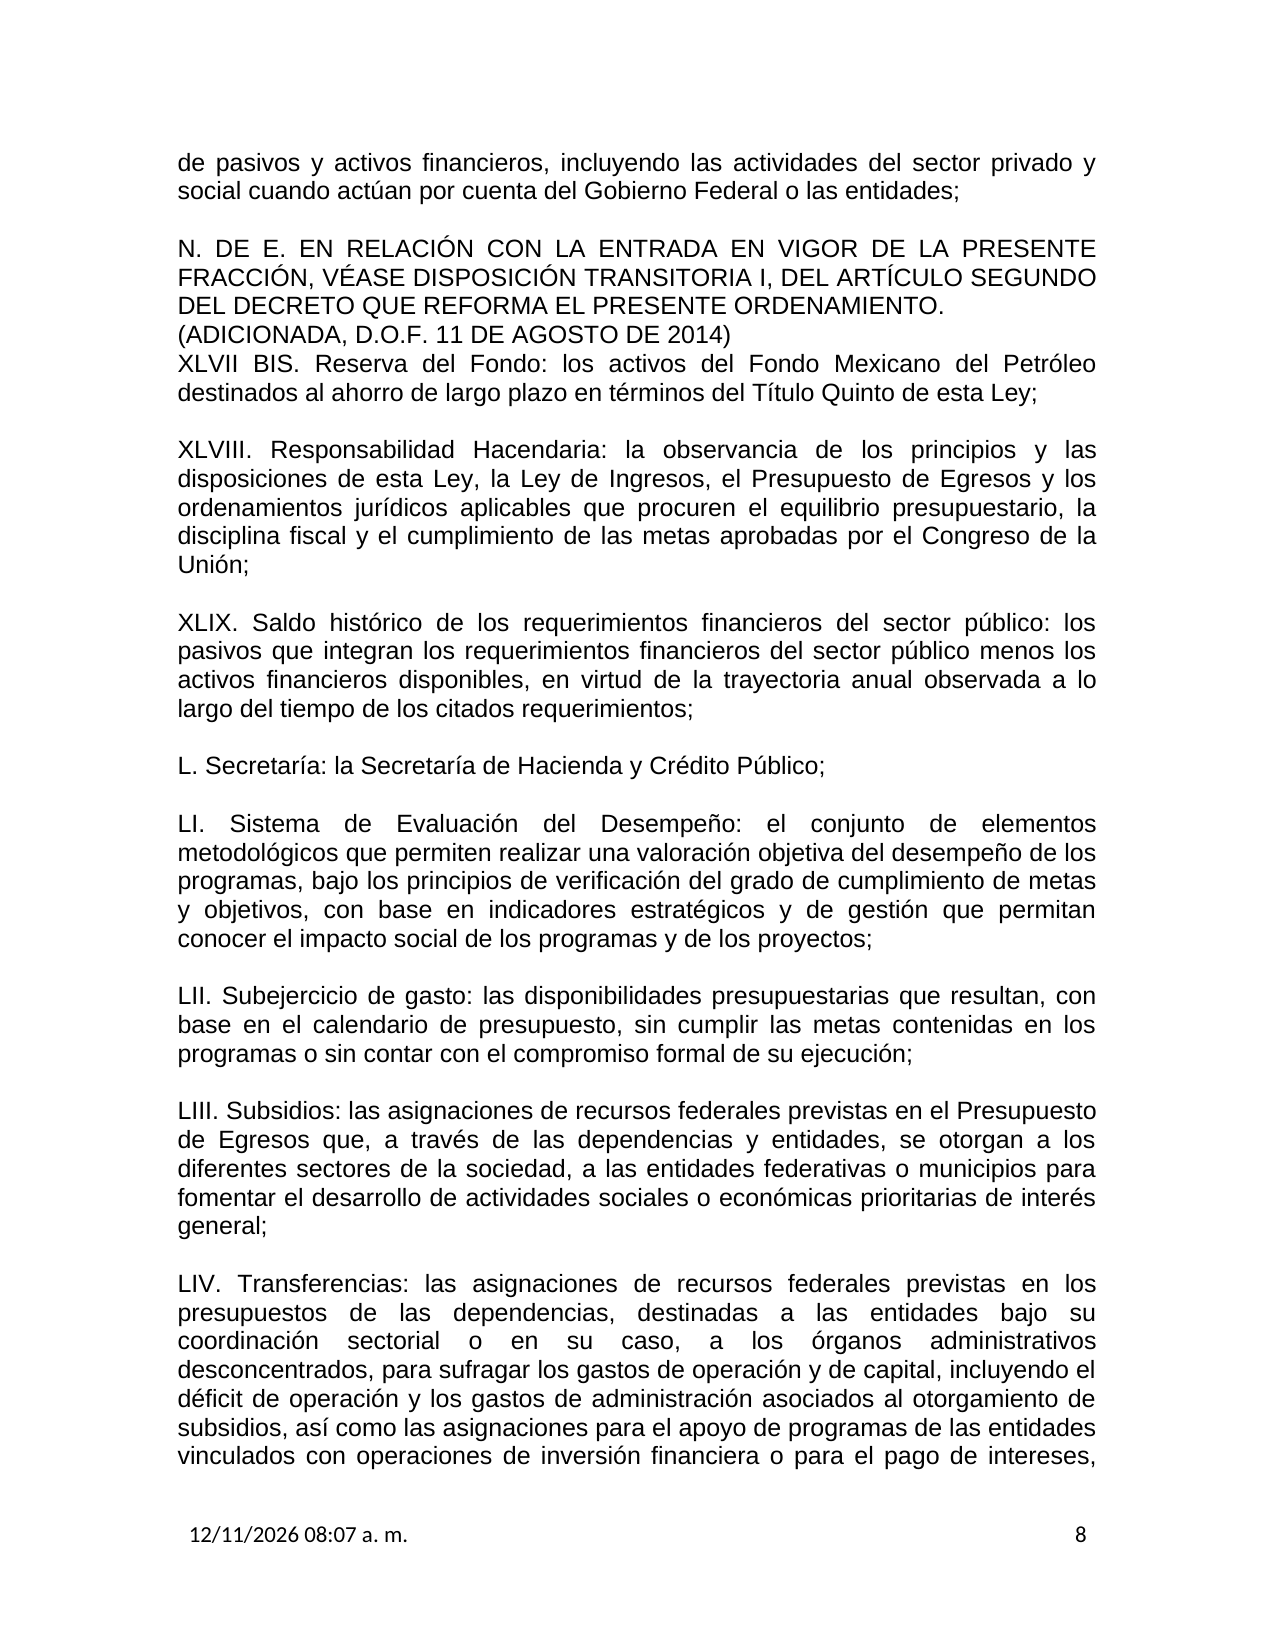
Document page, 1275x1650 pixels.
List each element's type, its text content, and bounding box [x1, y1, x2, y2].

text LI. Sistema de Evaluación del Desempeño: el conjunto de elementos metodológicos que permiten realizar una valoración objetiva del desempeño de los programas, bajo los principios de verificación del grado de cumplimiento de metas y objetivos, con base en indicadores estratégicos y de gestión que permitan conocer el impacto social de los programas y de los proyectos; [177, 809, 1098, 953]
text XLVIII. Responsabilidad Hacendaria: la observancia de los principios y las disposiciones de esta Ley, la Ley de Ingresos, el Presupuesto de Egresos y los ordenamientos jurídicos aplicables que procuren el equilibrio presupuestario, la disciplina fiscal y el cumplimiento de las metas aprobadas por el Congreso de la Unión; [177, 435, 1098, 579]
text N. DE E. EN RELACIÓN CON LA ENTRADA EN VIGOR DE LA PRESENTE FRACCIÓN, VÉASE DISPOSICIÓN TRANSITORIA I, DEL ARTÍCULO SEGUNDO DEL DECRETO QUE REFORMA EL PRESENTE ORDENAMIENTO. [177, 234, 1098, 320]
text XLVII BIS. Reserva del Fondo: los activos del Fondo Mexicano del Petróleo destinados al ahorro de largo plazo en términos del Título Quinto de esta Ley; [177, 349, 1098, 406]
text XLIX. Saldo histórico de los requerimientos financieros del sector público: los pasivos que integran los requerimientos financieros del sector público menos los activos financieros disponibles, en virtud de la trayectoria anual observada a lo largo del tiempo de los citados requerimientos; [177, 608, 1098, 723]
text L. Secretaría: la Secretaría de Hacienda y Crédito Público; [177, 751, 1098, 780]
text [177, 148, 1098, 205]
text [177, 1269, 1098, 1470]
text LII. Subejercicio de gasto: las disponibilidades presupuestarias que resultan, con base en el calendario de presupuesto, sin cumplir las metas contenidas en los programas o sin contar con el compromiso formal de su ejecución; [177, 981, 1098, 1068]
text LIII. Subsidios: las asignaciones de recursos federales previstas en el Presupuesto de Egresos que, a través de las dependencias y entidades, se otorgan a los diferentes sectores de la sociedad, a las entidades federativas o municipios para fomentar el desarrollo de actividades sociales o económicas prioritarias de interés general; [177, 1096, 1098, 1240]
text (ADICIONADA, D.O.F. 11 DE AGOSTO DE 2014) [177, 320, 1098, 349]
